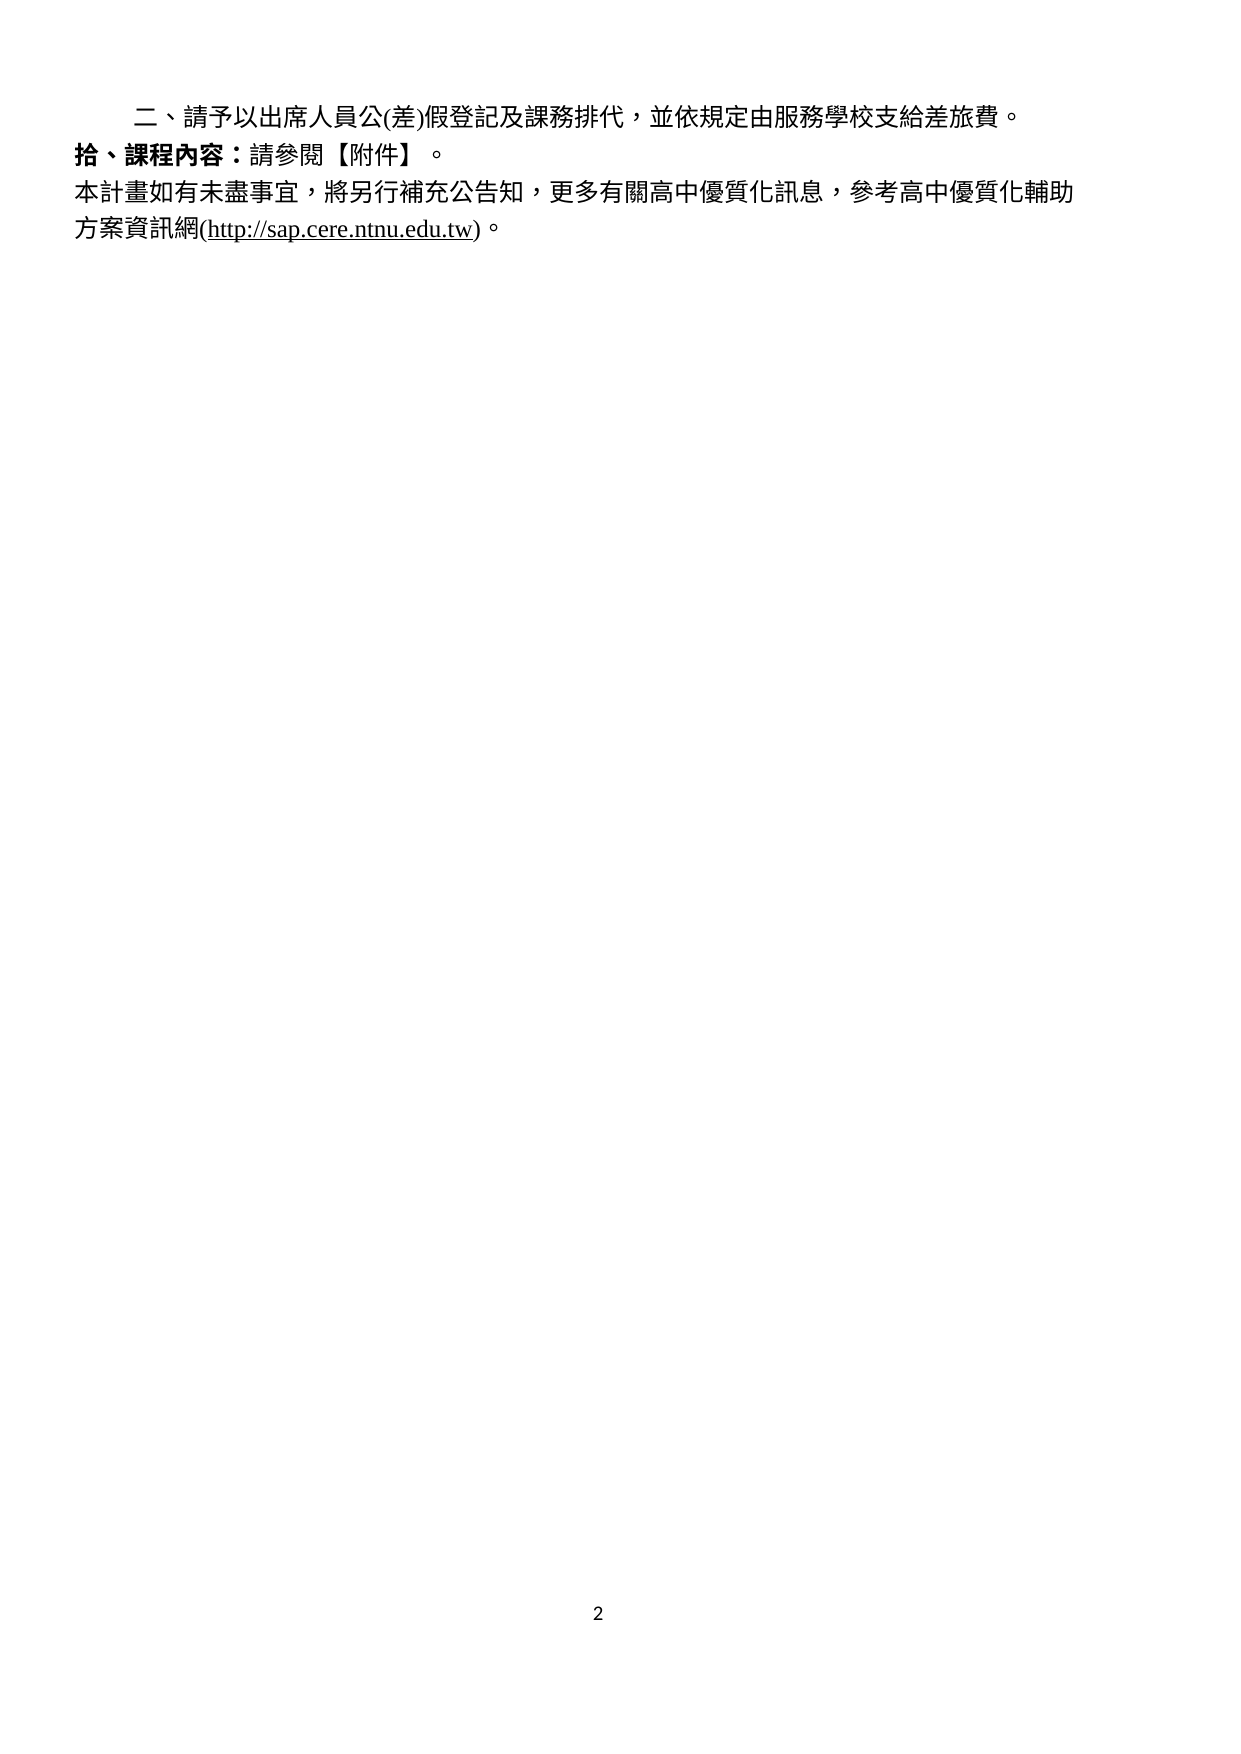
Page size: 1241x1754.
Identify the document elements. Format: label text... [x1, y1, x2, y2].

text 方案資訊網(http://sap.cere.ntnu.edu.tw)。 [74, 208, 1122, 244]
text 本計畫如有未盡事宜，將另行補充公告知，更多有關高中優質化訊息，參考高中優質化輔助 [74, 172, 1122, 208]
text 拾、課程內容：請參閱【附件】。 [74, 134, 1122, 172]
text 二、請予以出席人員公(差)假登記及課務排代，並依規定由服務學校支給差旅費。 [133, 97, 1122, 134]
